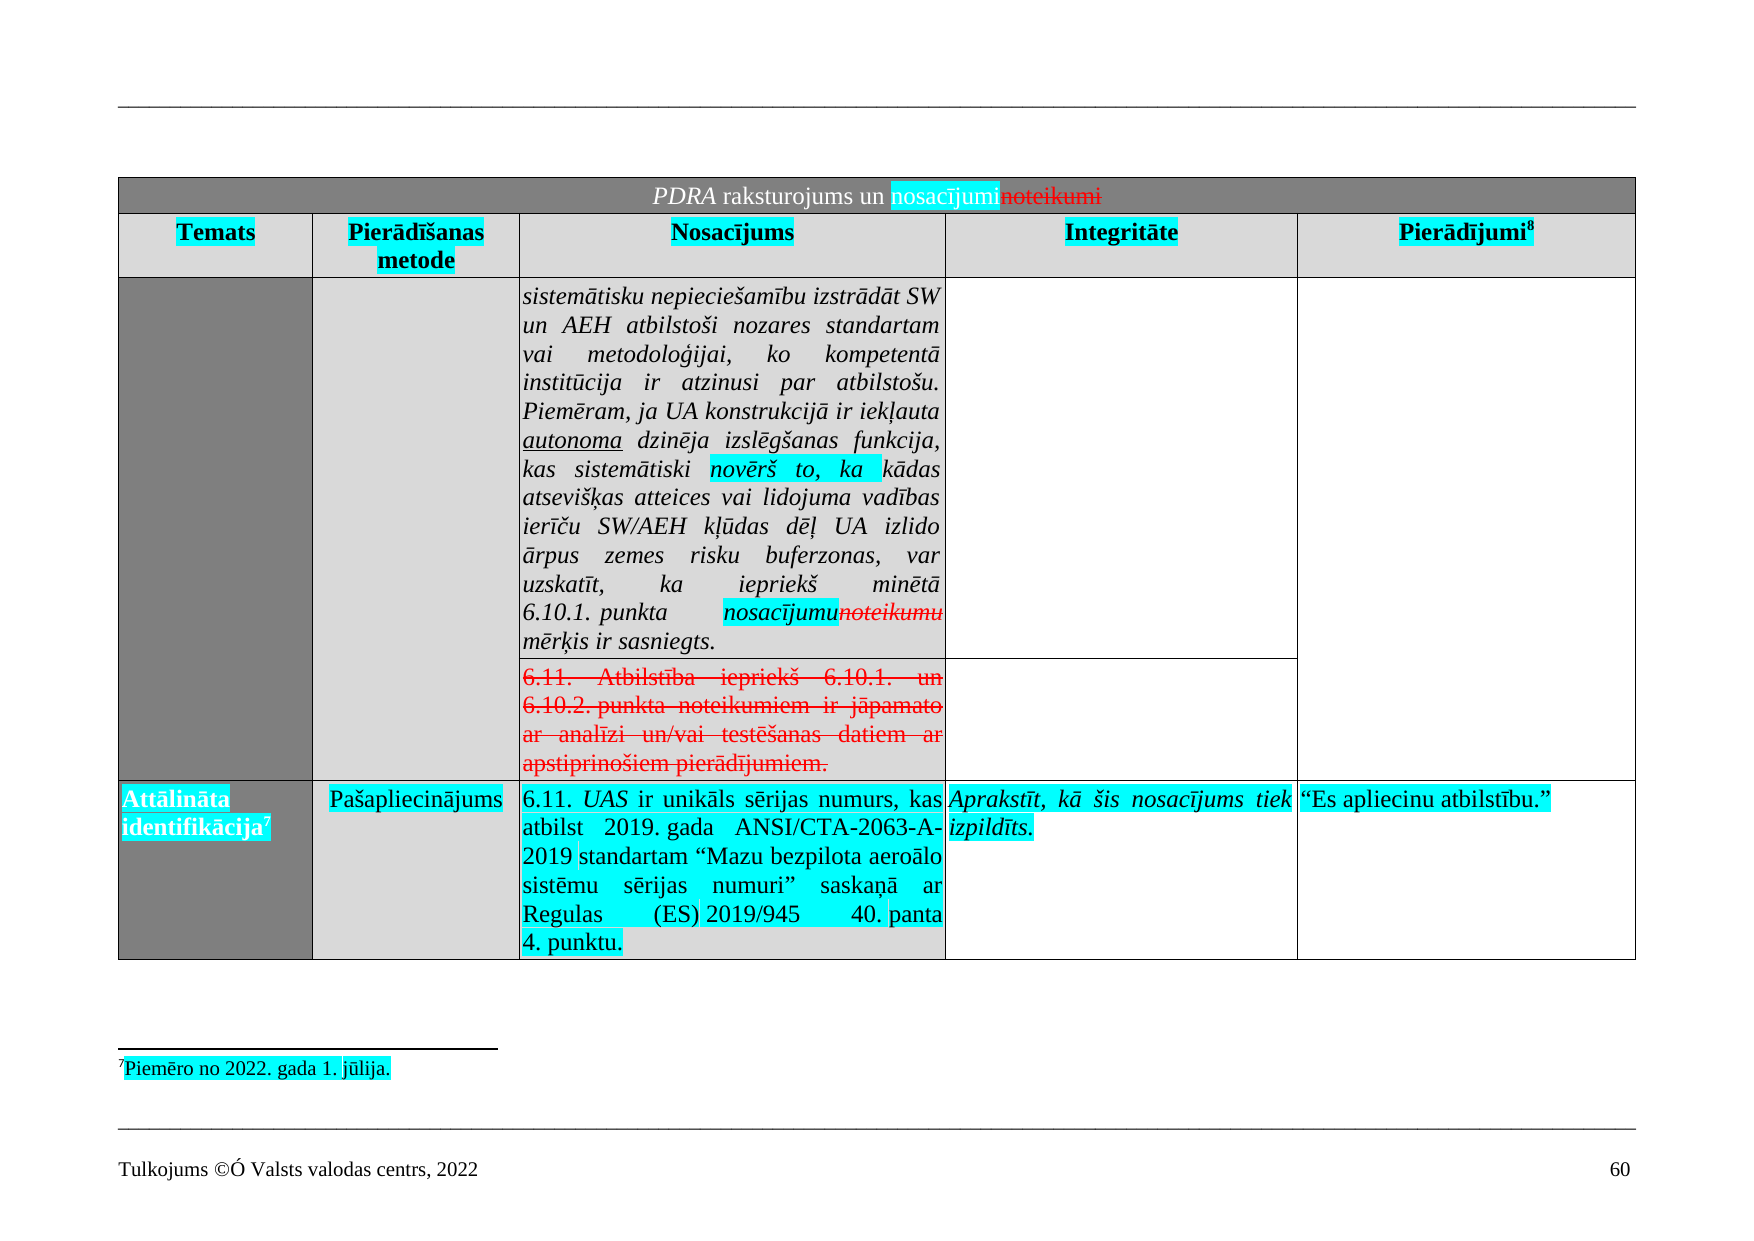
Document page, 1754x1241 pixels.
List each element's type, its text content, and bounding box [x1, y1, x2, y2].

table_header PDRA raksturojums un nosacījuminoteikumi [119, 178, 1635, 213]
table_cell Nosacījums [520, 214, 945, 277]
table_cell Attālināta identifikācija [119, 781, 312, 959]
table_cell Temats [119, 214, 312, 277]
table_cell 6.11. UAS ir unikāls sērijas numurs, kas atbilst 2019. gada ANSI/CTA-2063-A-2019 standartam “Mazu bezpilota aeroālo sistēmu sērijas numuri” saskaņā ar Regulas (ES) 2019/945 40. panta 4. punktu. [520, 781, 945, 959]
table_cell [946, 781, 1297, 959]
table_cell Integritāte [946, 214, 1297, 277]
table_cell Pierādīšanas metode [313, 214, 519, 277]
table_cell 6.11. Atbilstība iepriekš 6.10.1. un 6.10.2. punkta noteikumiem ir jāpamato ar analīzi un/vai testēšanas datiem ar apstiprinošiem pierādījumiem. [520, 659, 945, 780]
table_cell Pierādījumi8 [1298, 214, 1635, 277]
table_cell “Es apliecinu atbilstību.” [1298, 781, 1635, 959]
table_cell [946, 278, 1297, 658]
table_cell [520, 278, 945, 658]
table_cell [946, 659, 1297, 780]
table_cell Pašapliecinājums [313, 781, 519, 959]
